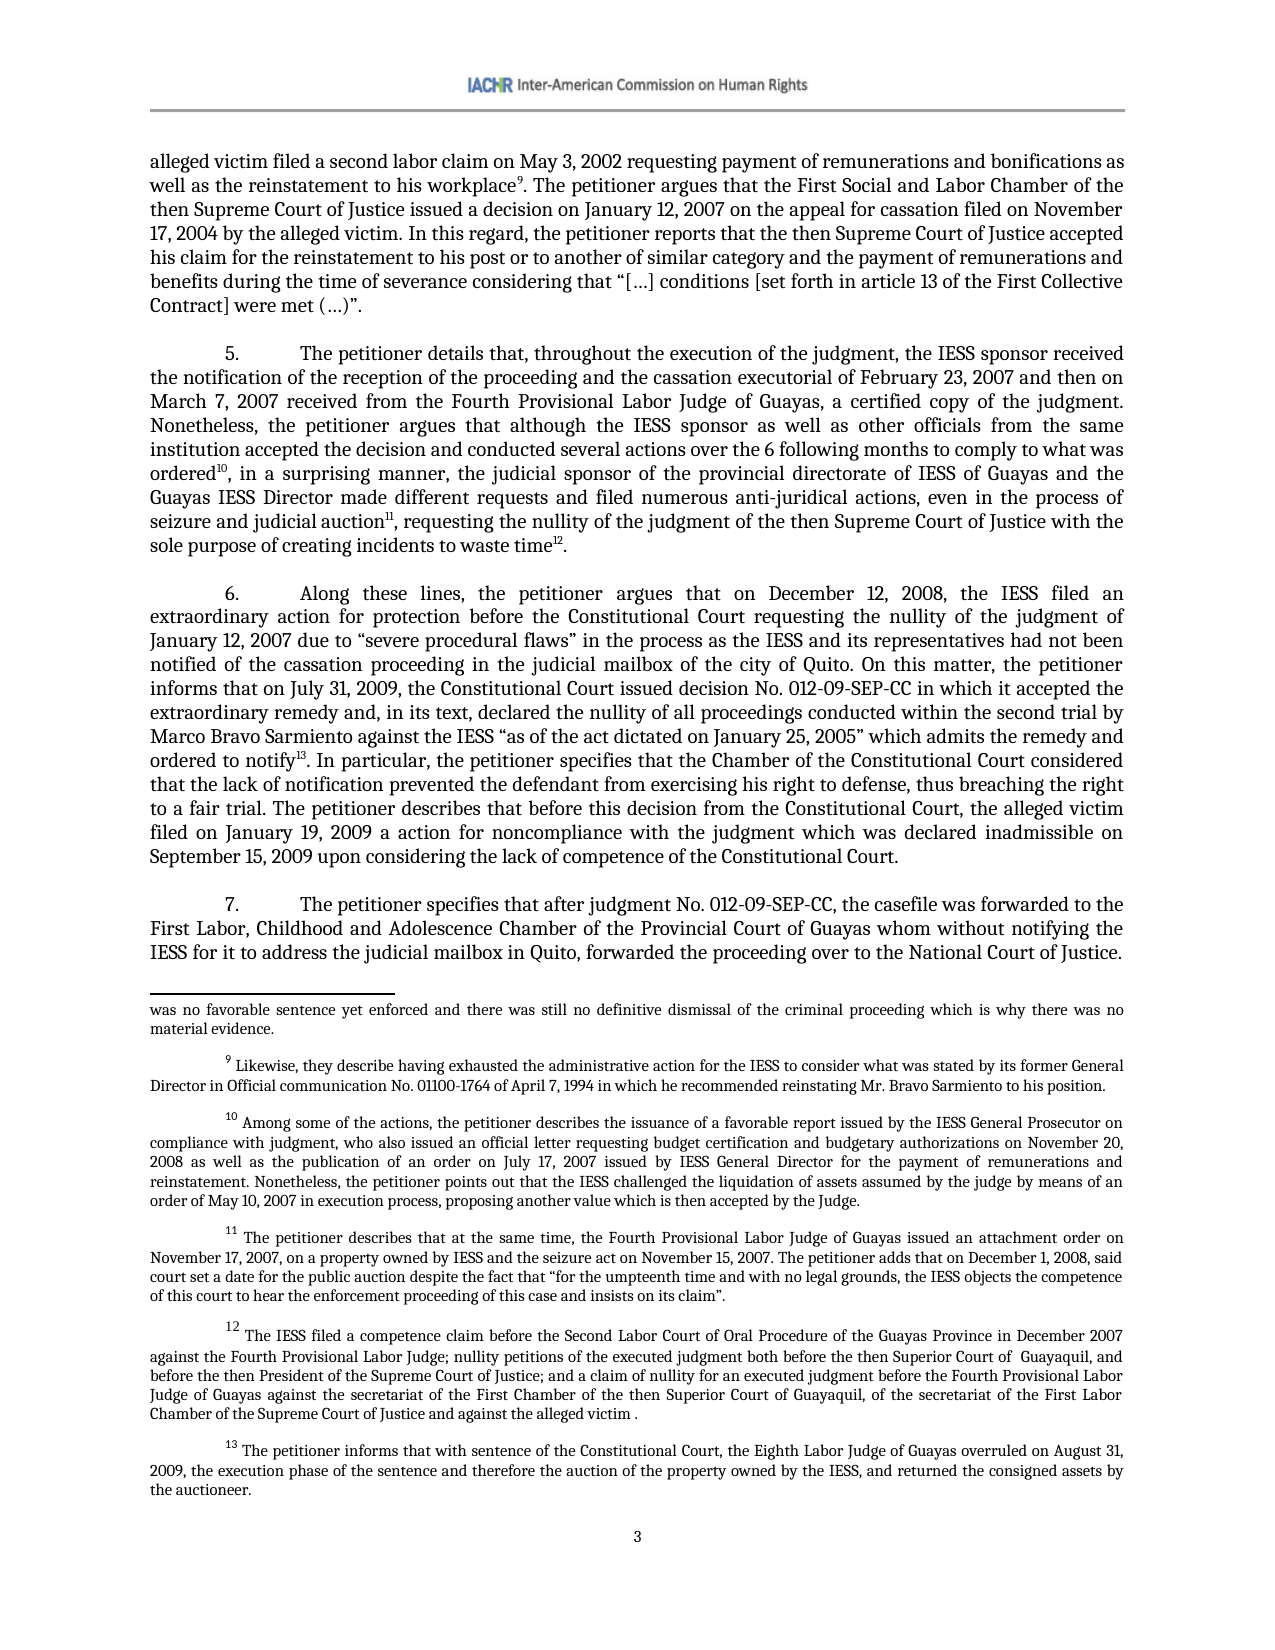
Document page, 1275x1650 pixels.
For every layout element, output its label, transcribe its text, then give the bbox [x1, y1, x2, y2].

list Along these lines, the petitioner argues that on December 12, 2008, the IESS filed an extraordinary action for protection before the Constitutional Court requesting the nullity of the judgment of January 12, 2007 due to “severe procedural flaws” in the process as the IESS and its representatives had not been notified of the cassation proceeding in the judicial mailbox of the city of Quito. On this matter, the petitioner informs that on July 31, 2009, the Constitutional Court issued decision No. 012-09-SEP-CC in which it accepted the extraordinary remedy and, in its text, declared the nullity of all proceedings conducted within the second trial by Marco Bravo Sarmiento against the IESS “as of the act dictated on January 25, 2005” which admits the remedy and ordered to notify. In particular, the petitioner specifies that the Chamber of the Constitutional Court considered that the lack of notification prevented the defendant from exercising his right to defense, thus breaching the right to a fair trial. The petitioner describes that before this decision from the Constitutional Court, the alleged victim filed on January 19, 2009 a action for noncompliance with the judgment which was declared inadmissible on September 15, 2009 upon considering the lack of competence of the Constitutional Court. [150, 581, 1125, 869]
list The petitioner specifies that subsequently, based on the aforementioned second instance judgment from April 13, 1999, and pursuant to stipulations of article 13 del First Collective Work Contract, the alleged victim filed a second labor claim on May 3, 2002 requesting payment of remunerations and bonifications as well as the reinstatement to his workplace. The petitioner argues that the First Social and Labor Chamber of the then Supreme Court of Justice issued a decision on January 12, 2007 on the appeal for cassation filed on November 17, 2004 by the alleged victim. In this regard, the petitioner reports that the then Supreme Court of Justice accepted his claim for the reinstatement to his post or to another of similar category and the payment of remunerations and benefits during the time of severance considering that “[…] conditions [set forth in article 13 of the First Collective Contract] were met (…)”. [150, 150, 1125, 318]
picture [456, 75, 819, 95]
list The petitioner details that, throughout the execution of the judgment, the IESS sponsor received the notification of the reception of the proceeding and the cassation executorial of February 23, 2007 and then on March 7, 2007 received from the Fourth Provisional Labor Judge of Guayas, a certified copy of the judgment. Nonetheless, the petitioner argues that although the IESS sponsor as well as other officials from the same institution accepted the decision and conducted several actions over the 6 following months to comply to what was ordered, in a surprising manner, the judicial sponsor of the provincial directorate of IESS of Guayas and the Guayas IESS Director made different requests and filed numerous anti-juridical actions, even in the process of seizure and judicial auction, requesting the nullity of the judgment of the then Supreme Court of Justice with the sole purpose of creating incidents to waste time. [150, 342, 1125, 557]
